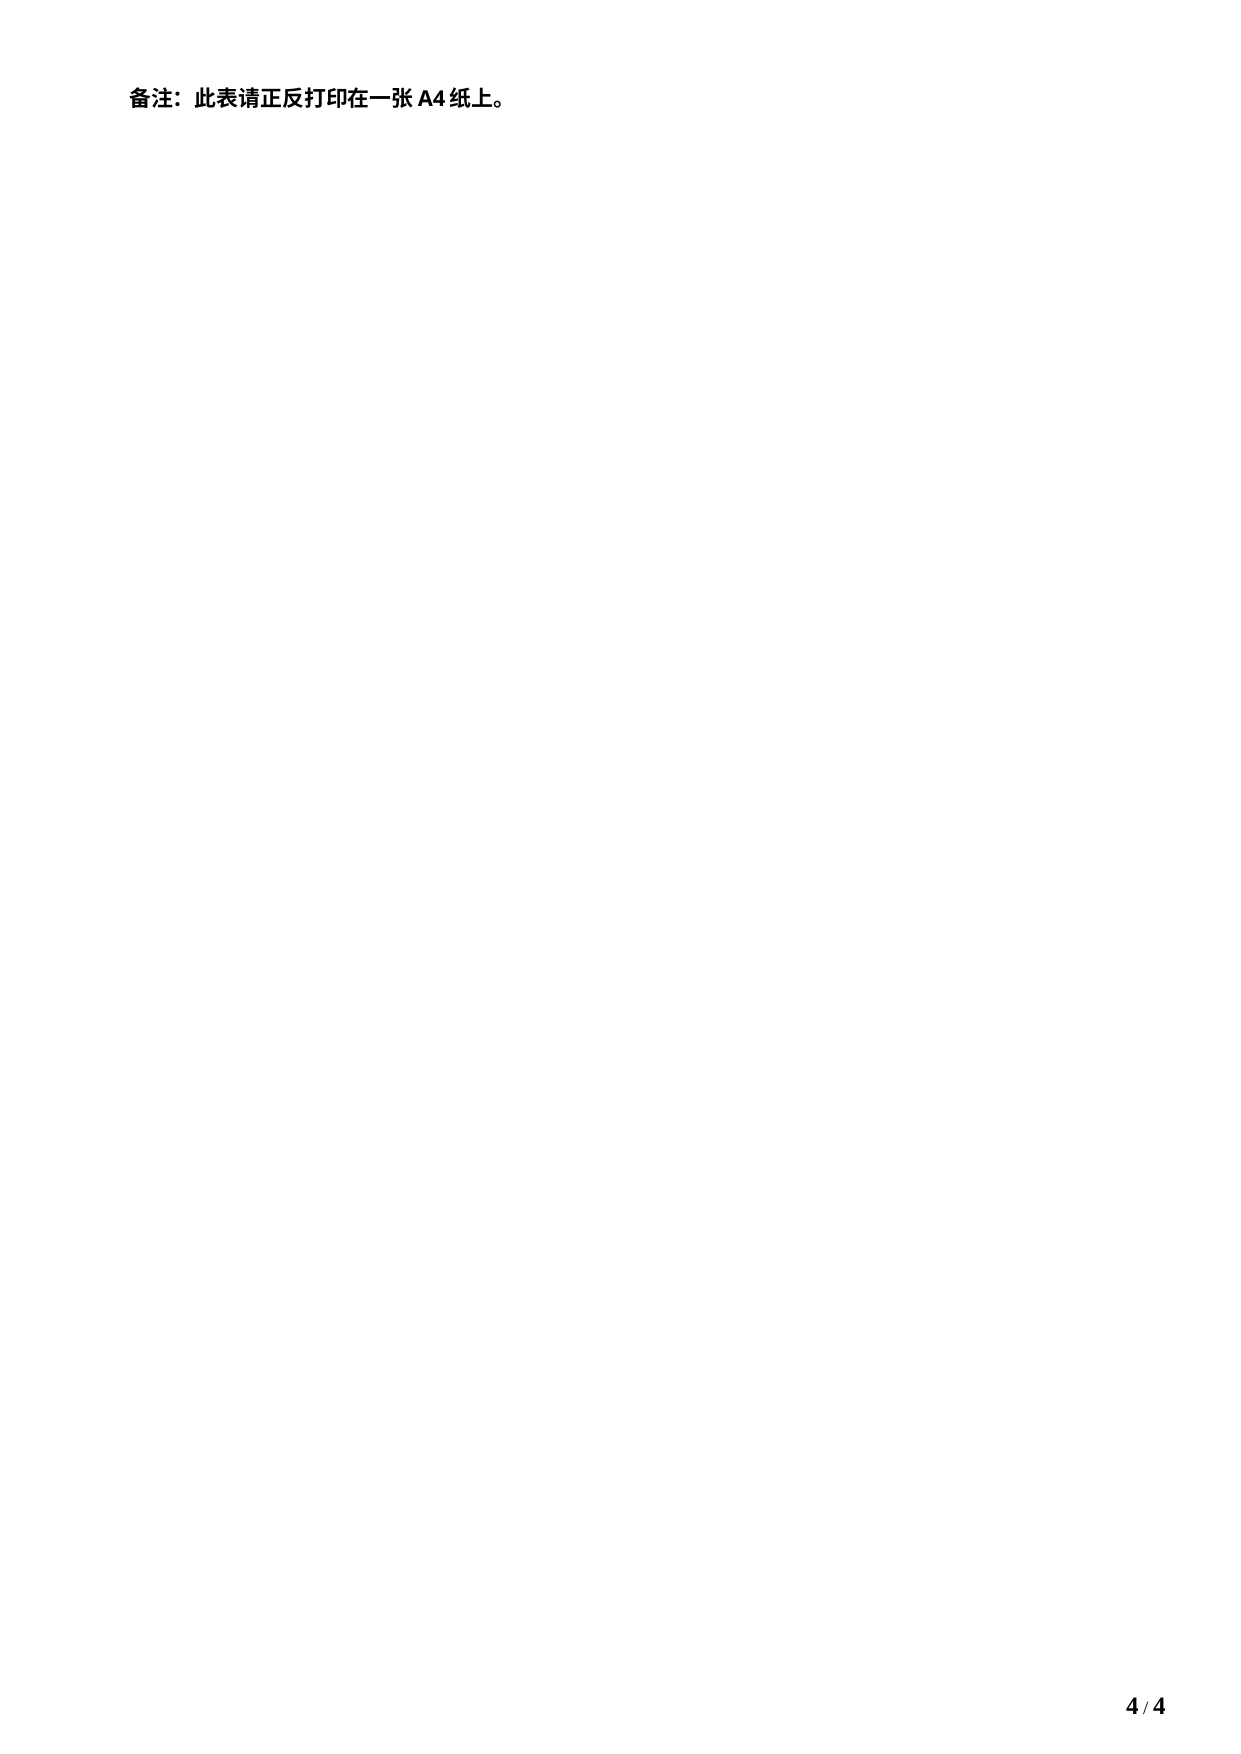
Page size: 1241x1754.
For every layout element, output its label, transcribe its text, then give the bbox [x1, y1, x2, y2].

text 备注：此表请正反打印在一张A4纸上。 [75, 81, 1165, 113]
